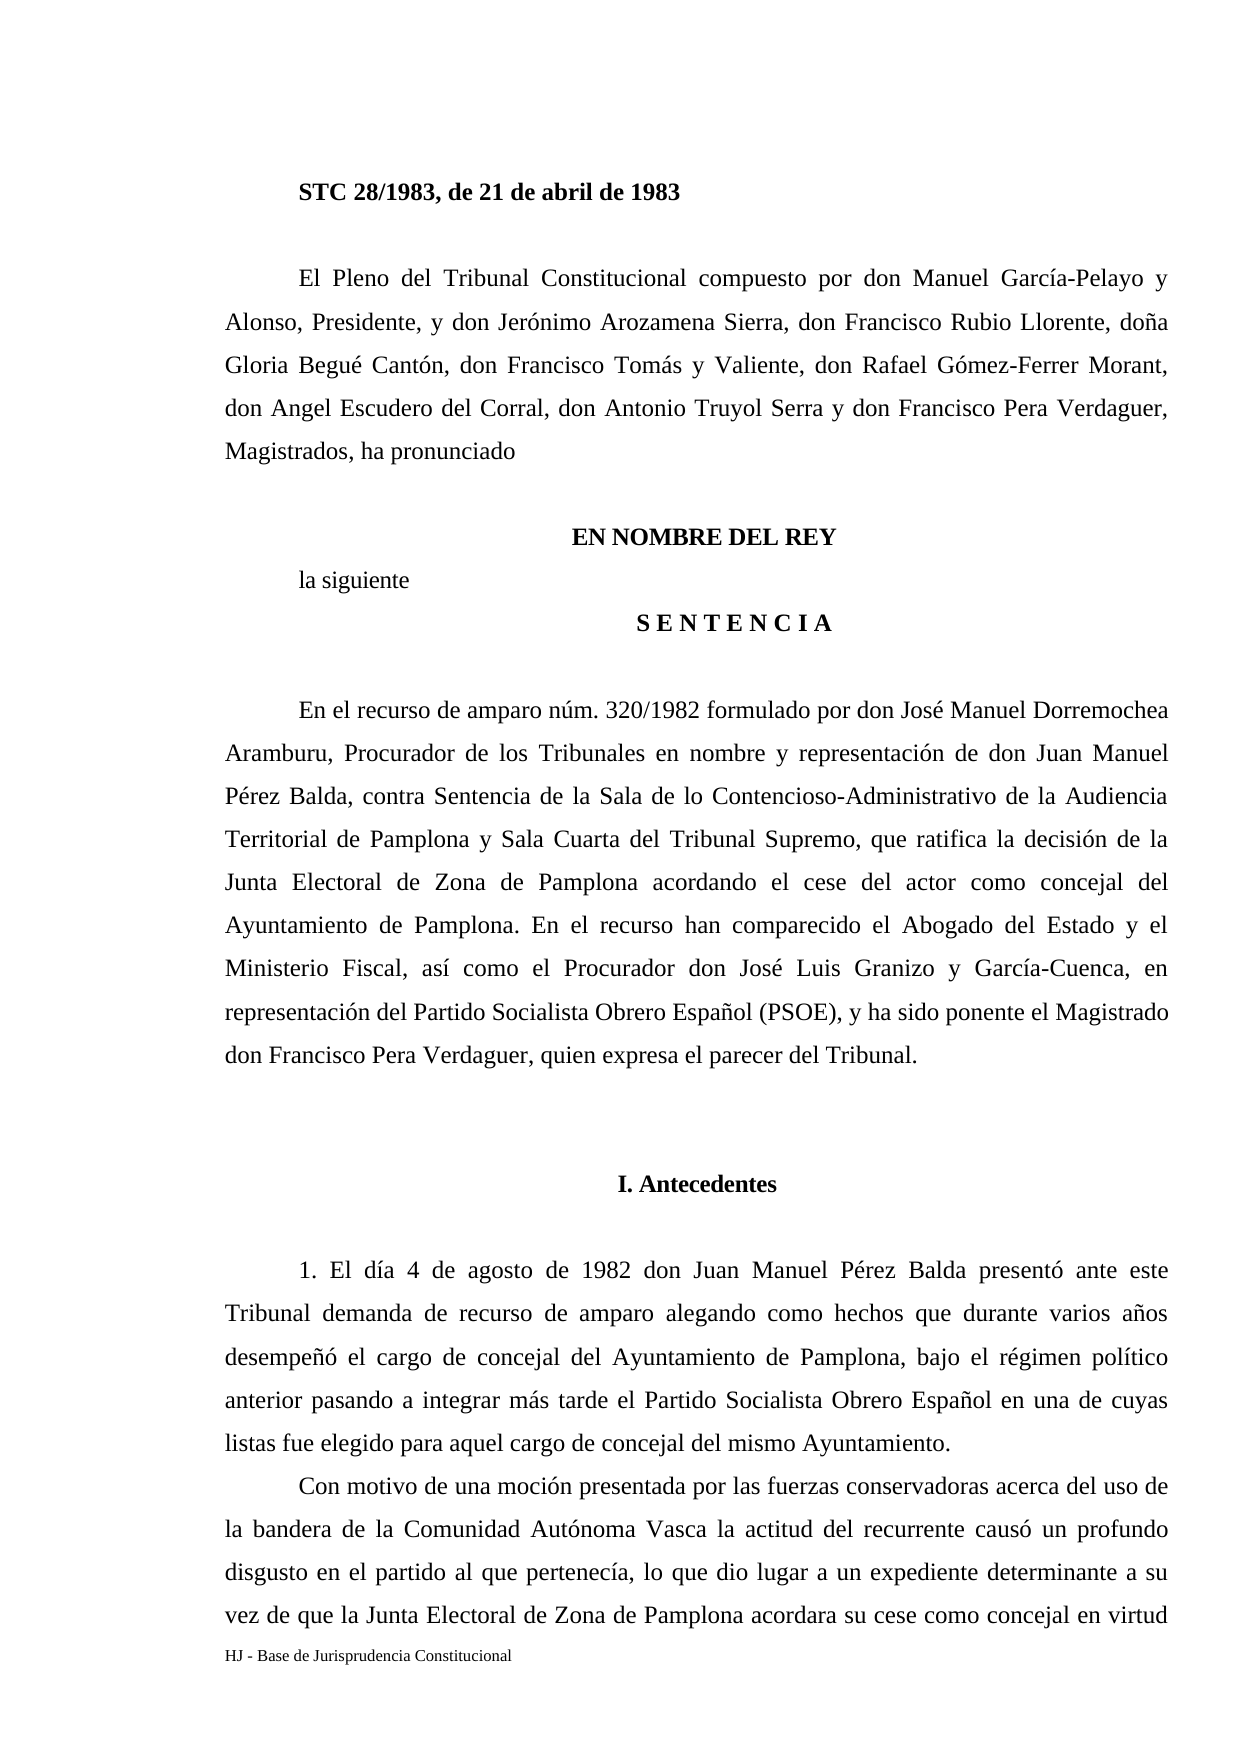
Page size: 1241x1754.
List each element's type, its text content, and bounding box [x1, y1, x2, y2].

text El Pleno del Tribunal Constitucional compuesto por don Manuel García-Pelayo y Alonso, Presidente, y don Jerónimo Arozamena Sierra, don Francisco Rubio Llorente, doña Gloria Begué Cantón, don Francisco Tomás y Valiente, don Rafael Gómez-Ferrer Morant, don Angel Escudero del Corral, don Antonio Truyol Serra y don Francisco Pera Verdaguer, Magistrados, ha pronunciado [224, 263, 1169, 465]
text En el recurso de amparo núm. 320/1982 formulado por don José Manuel Dorremochea Aramburu, Procurador de los Tribunales en nombre y representación de don Juan Manuel Pérez Balda, contra Sentencia de la Sala de lo Contencioso-Administrativo de la Audiencia Territorial de Pamplona y Sala Cuarta del Tribunal Supremo, que ratifica la decisión de la Junta Electoral de Zona de Pamplona acordando el cese del actor como concejal del Ayuntamiento de Pamplona. En el recurso han comparecido el Abogado del Estado y el Ministerio Fiscal, así como el Procurador don José Luis Granizo y García-Cuenca, en representación del Partido Socialista Obrero Español (PSOE), y ha sido ponente el Magistrado don Francisco Pera Verdaguer, quien expresa el parecer del Tribunal. [224, 695, 1169, 1068]
text STC 28/1983, de 21 de abril de 1983 [224, 177, 1169, 206]
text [224, 1471, 1169, 1629]
text I. Antecedentes [224, 1169, 1169, 1198]
text la siguiente [224, 565, 1110, 594]
text EN NOMBRE DEL REY [224, 522, 1110, 551]
text 1. El día 4 de agosto de 1982 don Juan Manuel Pérez Balda presentó ante este Tribunal demanda de recurso de amparo alegando como hechos que durante varios años desempeñó el cargo de concejal del Ayuntamiento de Pamplona, bajo el régimen político anterior pasando a integrar más tarde el Partido Socialista Obrero Español en una de cuyas listas fue elegido para aquel cargo de concejal del mismo Ayuntamiento. [224, 1255, 1169, 1457]
text S E N T E N C I A [224, 608, 1169, 637]
